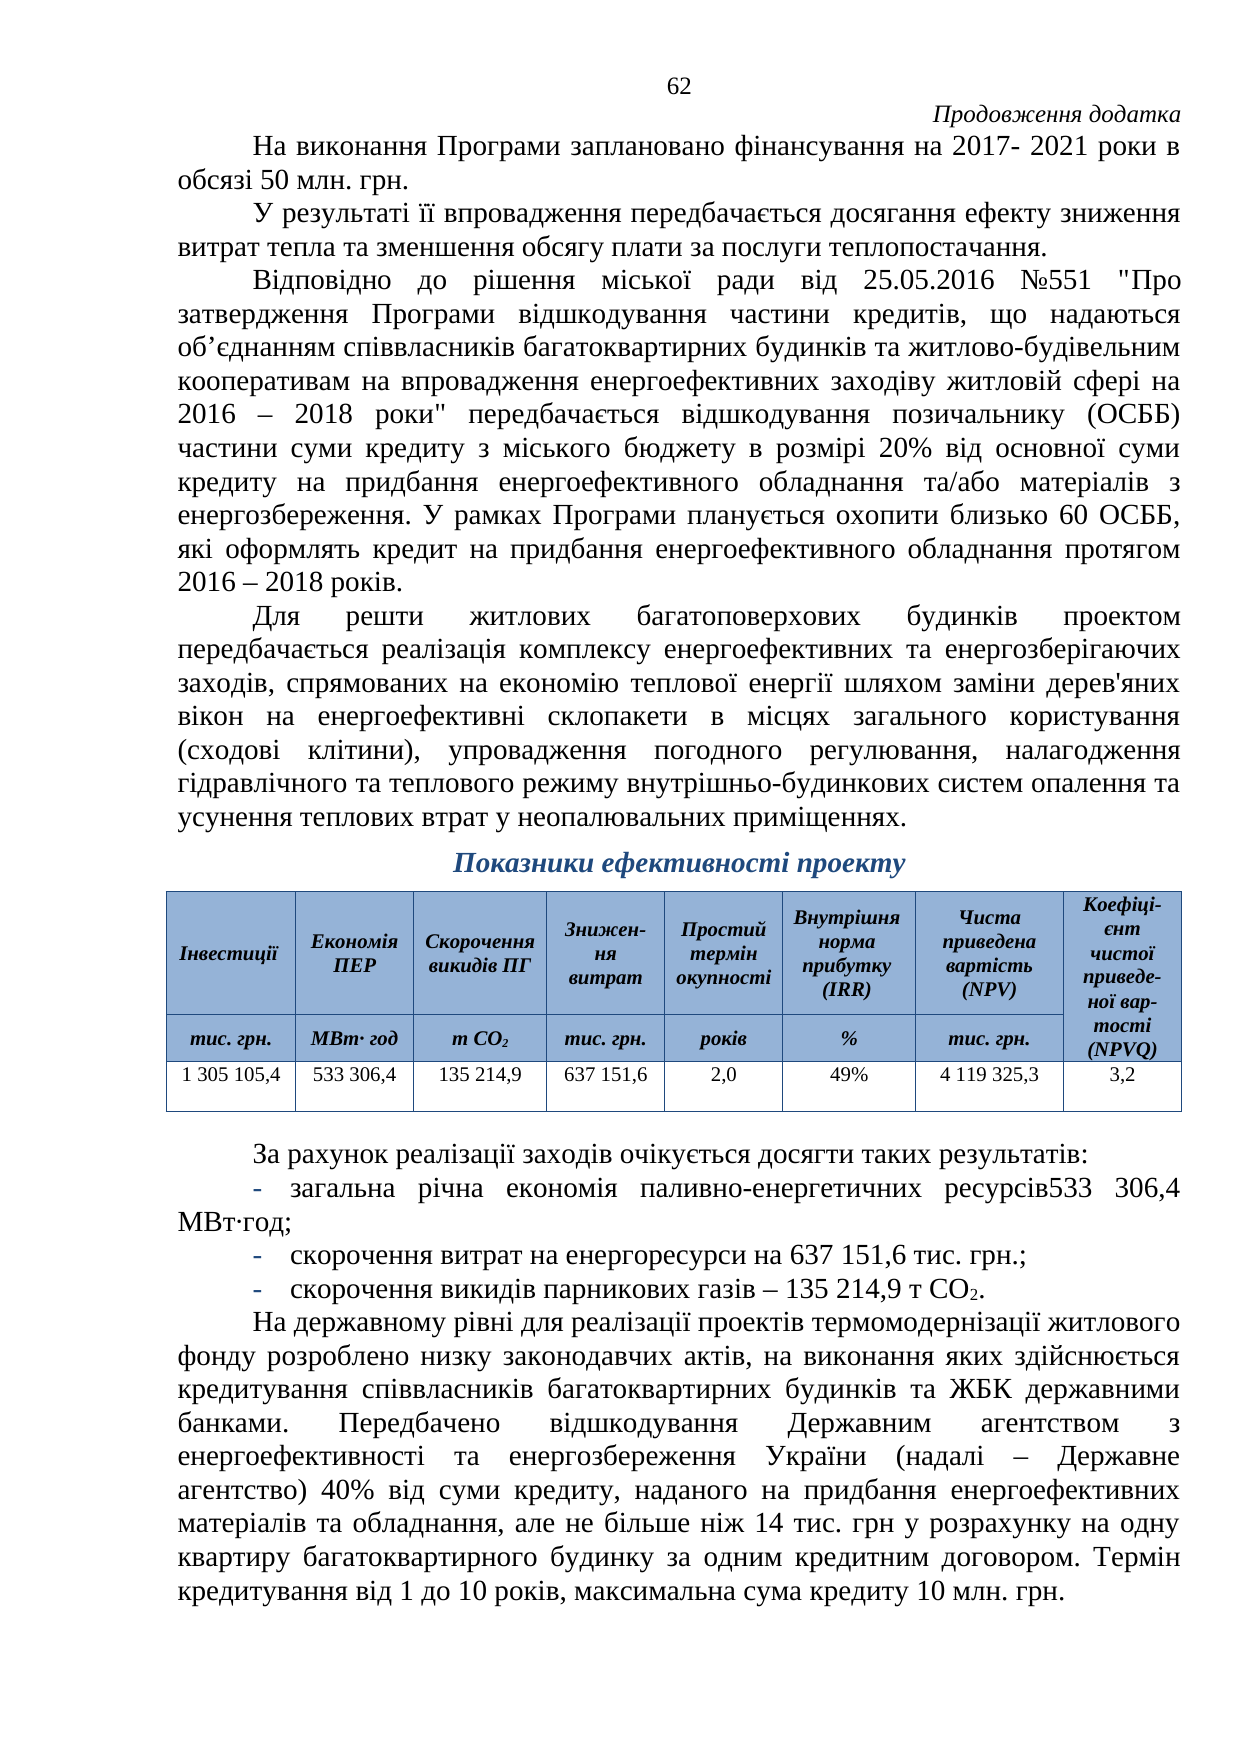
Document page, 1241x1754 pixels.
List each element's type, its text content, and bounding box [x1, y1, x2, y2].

table_header Простий термін окупності [665, 892, 782, 1014]
table_cell 3,2 [1064, 1062, 1181, 1111]
list загальна річна економія паливно-енергетичних ресурсів533 306,4 МВт∙год; [177, 1170, 1181, 1237]
text У результаті її впровадження передбачається досягання ефекту зниження витрат тепла та зменшення обсягу плати за послуги теплопостачання. [177, 195, 1181, 262]
table_header Чиста приведена вартість (NPV) [916, 892, 1063, 1014]
table_header Скорочення викидів ПГ [414, 892, 546, 1014]
table_header Знижен-ня витрат [547, 892, 664, 1014]
table_cell тис. грн. [167, 1015, 295, 1061]
text На державному рівні для реалізації проектів термомодернізації житлового фонду розроблено низку законодавчих актів, на виконання яких здійснюється кредитування співвласників багатоквартирних будинків та ЖБК державними банками. Передбачено відшкодування Державним агентством з енергоефективності та енергозбереження України (надалі – Державне агентство) 40% від суми кредиту, наданого на придбання енергоефективних матеріалів та обладнання, але не більше ніж 14 тис. грн у розрахунку на одну квартиру багатоквартирного будинку за одним кредитним договором. Термін кредитування від 1 до 10 років, максимальна сума кредиту 10 млн. грн. [177, 1304, 1181, 1606]
table_header Коефіці-єнт чистої приведе-ної вар-тості (NPVQ) [1064, 892, 1181, 1061]
text Відповідно до рішення міської ради від 25.05.2016 №551 "Про затвердження Програми відшкодування частини кредитів, що надаються об’єднанням співвласників багатоквартирних будинків та житлово-будівельним кооперативам на впровадження енергоефективних заходіву житловій сфері на 2016 – 2018 роки" передбачається відшкодування позичальнику (ОСББ) частини суми кредиту з міського бюджету в розмірі 20% від основної суми кредиту на придбання енергоефективного обладнання та/або матеріалів з енергозбереження. У рамках Програми планується охопити близько 60 ОСББ, які оформлять кредит на придбання енергоефективного обладнання протягом 2016 – 2018 років. [177, 262, 1181, 598]
table_cell МВт∙ год [296, 1015, 413, 1061]
table_header Економія ПЕР [296, 892, 413, 1014]
table_cell т СО2 [414, 1015, 546, 1061]
table_cell тис. грн. [547, 1015, 664, 1061]
text Для решти житлових багатоповерхових будинків проектом передбачається реалізація комплексу енергоефективних та енергозберігаючих заходів, спрямованих на економію теплової енергії шляхом заміни дерев'яних вікон на енергоефективні склопакети в місцях загального користування (сходові клітини), упровадження погодного регулювання, налагодження гідравлічного та теплового режиму внутрішньо-будинкових систем опалення та усунення теплових втрат у неопалювальних приміщеннях. [177, 598, 1181, 833]
table_header Інвестиції [167, 892, 295, 1014]
table_cell 533 306,4 [296, 1062, 413, 1111]
table_cell років [665, 1015, 782, 1061]
table_cell 1 305 105,4 [167, 1062, 295, 1111]
table_cell 135 214,9 [414, 1062, 546, 1111]
table_cell 637 151,6 [547, 1062, 664, 1111]
list скорочення викидів парникових газів – 135 214,9 т СО2. [177, 1271, 1181, 1304]
table_cell 49% [783, 1062, 915, 1111]
list скорочення витрат на енергоресурси на 637 151,6 тис. грн.; [177, 1237, 1181, 1271]
text Показники ефективності проекту [177, 845, 1181, 879]
table_cell тис. грн. [916, 1015, 1063, 1061]
text На виконання Програми заплановано фінансування на 2017- 2021 роки в обсязі 50 млн. грн. [177, 128, 1181, 195]
text За рахунок реалізації заходів очікується досягти таких результатів: [177, 1137, 1181, 1170]
table_cell 2,0 [665, 1062, 782, 1111]
table_header Внутрішня норма прибутку (IRR) [783, 892, 915, 1014]
table_cell % [783, 1015, 915, 1061]
table_cell 4 119 325,3 [916, 1062, 1063, 1111]
